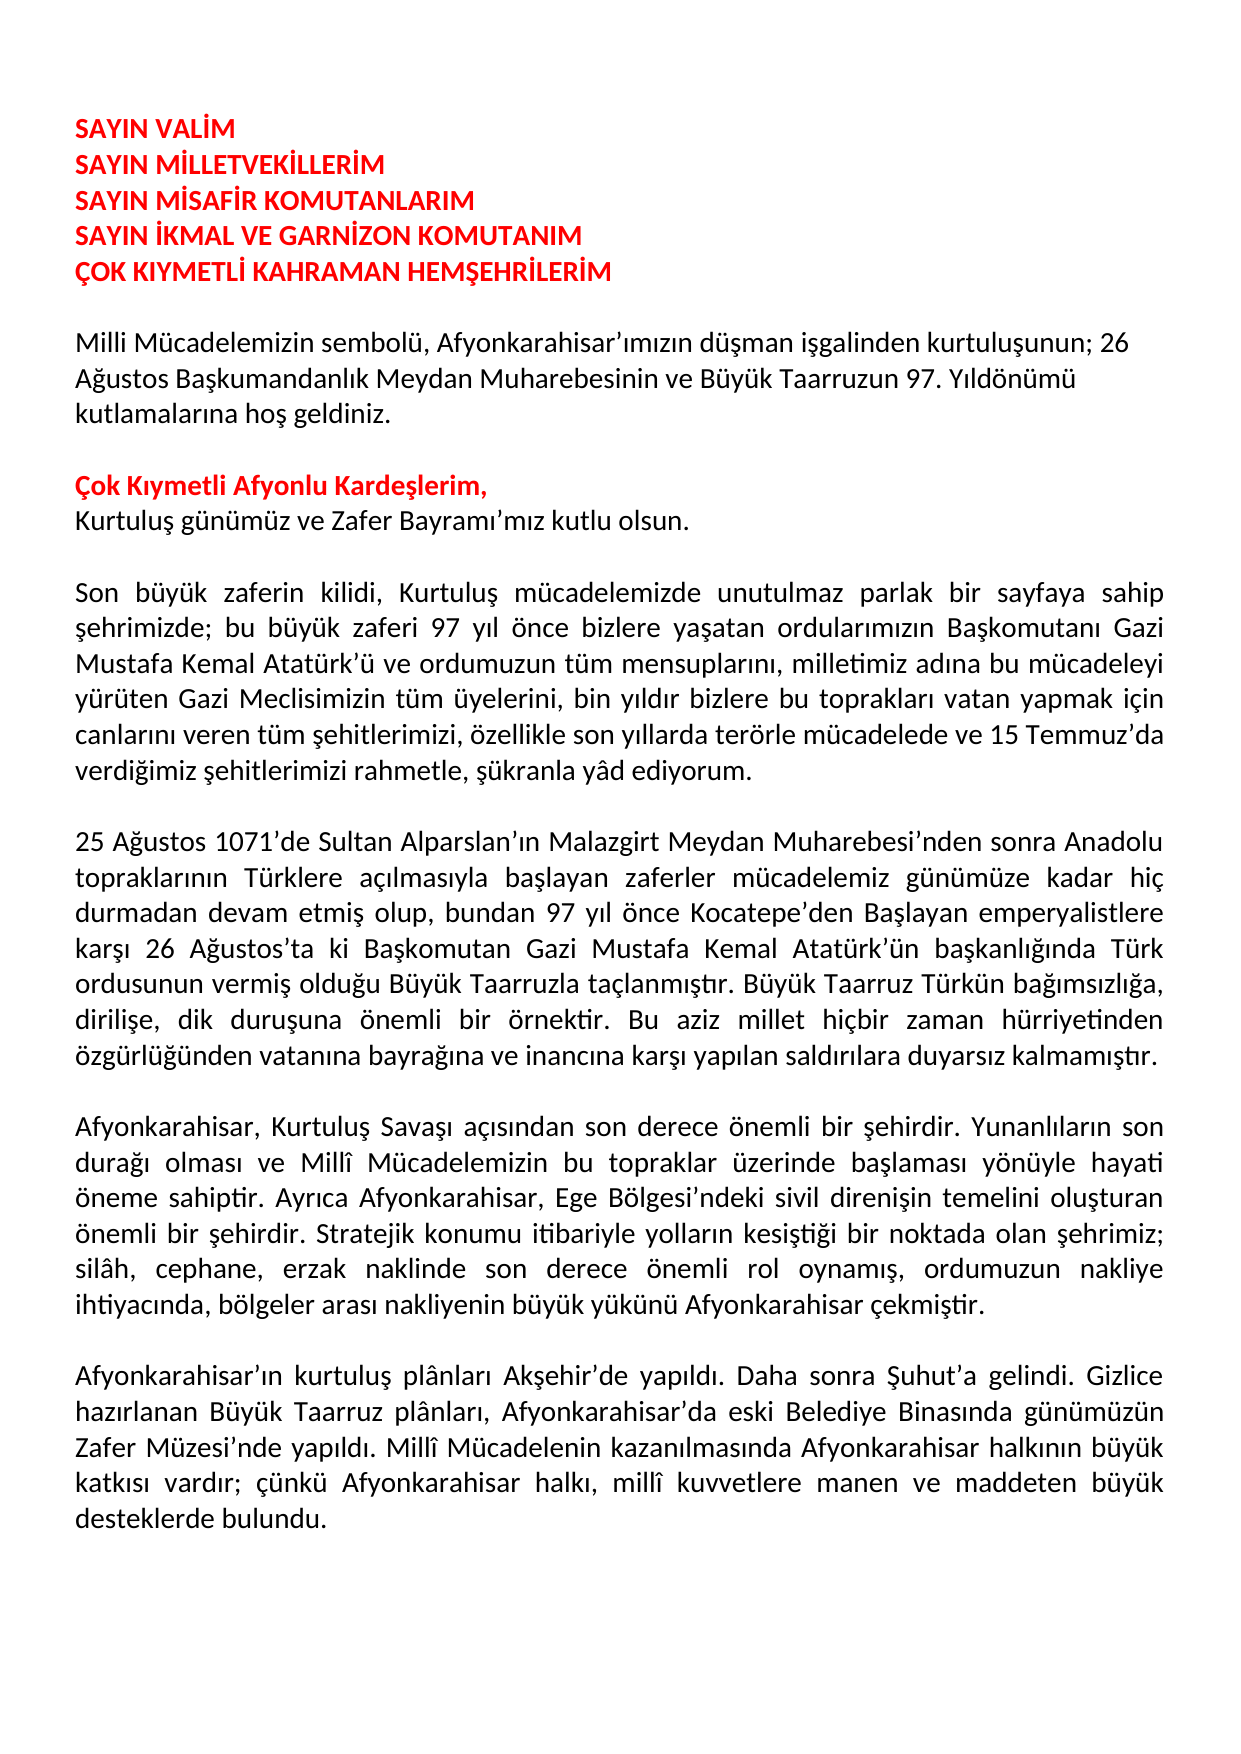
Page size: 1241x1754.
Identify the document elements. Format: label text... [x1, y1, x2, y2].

text Çok Kıymetli Afyonlu Kardeşlerim, [75, 467, 1165, 502]
text 25 Ağustos 1071’de Sultan Alparslan’ın Malazgirt Meydan Muharebesi’nden sonra Anadolu topraklarının Türklere açılmasıyla başlayan zaferler mücadelemiz günümüze kadar hiç durmadan devam etmiş olup, bundan 97 yıl önce Kocatepe’den Başlayan emperyalistlere karşı 26 Ağustos’ta ki Başkomutan Gazi Mustafa Kemal Atatürk’ün başkanlığında Türk ordusunun vermiş olduğu Büyük Taarruzla taçlanmıştır. Büyük Taarruz Türkün bağımsızlığa, dirilişe, dik duruşuna önemli bir örnektir. Bu aziz millet hiçbir zaman hürriyetinden özgürlüğünden vatanına bayrağına ve inancına karşı yapılan saldırılara duyarsız kalmamıştır. [75, 823, 1165, 1072]
text Afyonkarahisar’ın kurtuluş plânları Akşehir’de yapıldı. Daha sonra Şuhut’a gelindi. Gizlice hazırlanan Büyük Taarruz plânları, Afyonkarahisar’da eski Belediye Binasında günümüzün Zafer Müzesi’nde yapıldı. Millî Mücadelenin kazanılmasında Afyonkarahisar halkının büyük katkısı vardır; çünkü Afyonkarahisar halkı, millî kuvvetlere manen ve maddeten büyük desteklerde bulundu. [75, 1357, 1165, 1536]
text Kurtuluş günümüz ve Zafer Bayramı’mız kutlu olsun. [75, 502, 1165, 538]
text SAYIN MİLLETVEKİLLERİM [75, 146, 1165, 182]
text Son büyük zaferin kilidi, Kurtuluş mücadelemizde unutulmaz parlak bir sayfaya sahip şehrimizde; bu büyük zaferi 97 yıl önce bizlere yaşatan ordularımızın Başkomutanı Gazi Mustafa Kemal Atatürk’ü ve ordumuzun tüm mensuplarını, milletimiz adına bu mücadeleyi yürüten Gazi Meclisimizin tüm üyelerini, bin yıldır bizlere bu toprakları vatan yapmak için canlarını veren tüm şehitlerimizi, özellikle son yıllarda terörle mücadelede ve 15 Temmuz’da verdiğimiz şehitlerimizi rahmetle, şükranla yâd ediyorum. [75, 574, 1165, 787]
text Afyonkarahisar, Kurtuluş Savaşı açısından son derece önemli bir şehirdir. Yunanlıların son durağı olması ve Millî Mücadelemizin bu topraklar üzerinde başlaması yönüyle hayati öneme sahiptir. Ayrıca Afyonkarahisar, Ege Bölgesi’ndeki sivil direnişin temelini oluşturan önemli bir şehirdir. Stratejik konumu itibariyle yolların kesiştiği bir noktada olan şehrimiz; silâh, cephane, erzak naklinde son derece önemli rol oynamış, ordumuzun nakliye ihtiyacında, bölgeler arası nakliyenin büyük yükünü Afyonkarahisar çekmiştir. [75, 1108, 1165, 1322]
text SAYIN İKMAL VE GARNİZON KOMUTANIM [75, 217, 1165, 253]
text SAYIN VALİM [75, 111, 1165, 146]
text Milli Mücadelemizin sembolü, Afyonkarahisar’ımızın düşman işgalinden kurtuluşunun; 26 Ağustos Başkumandanlık Meydan Muharebesinin ve Büyük Taarruzun 97. Yıldönümü kutlamalarına hoş geldiniz. [75, 289, 1165, 431]
text SAYIN MİSAFİR KOMUTANLARIM [75, 182, 1165, 217]
text ÇOK KIYMETLİ KAHRAMAN HEMŞEHRİLERİM [75, 253, 1165, 289]
